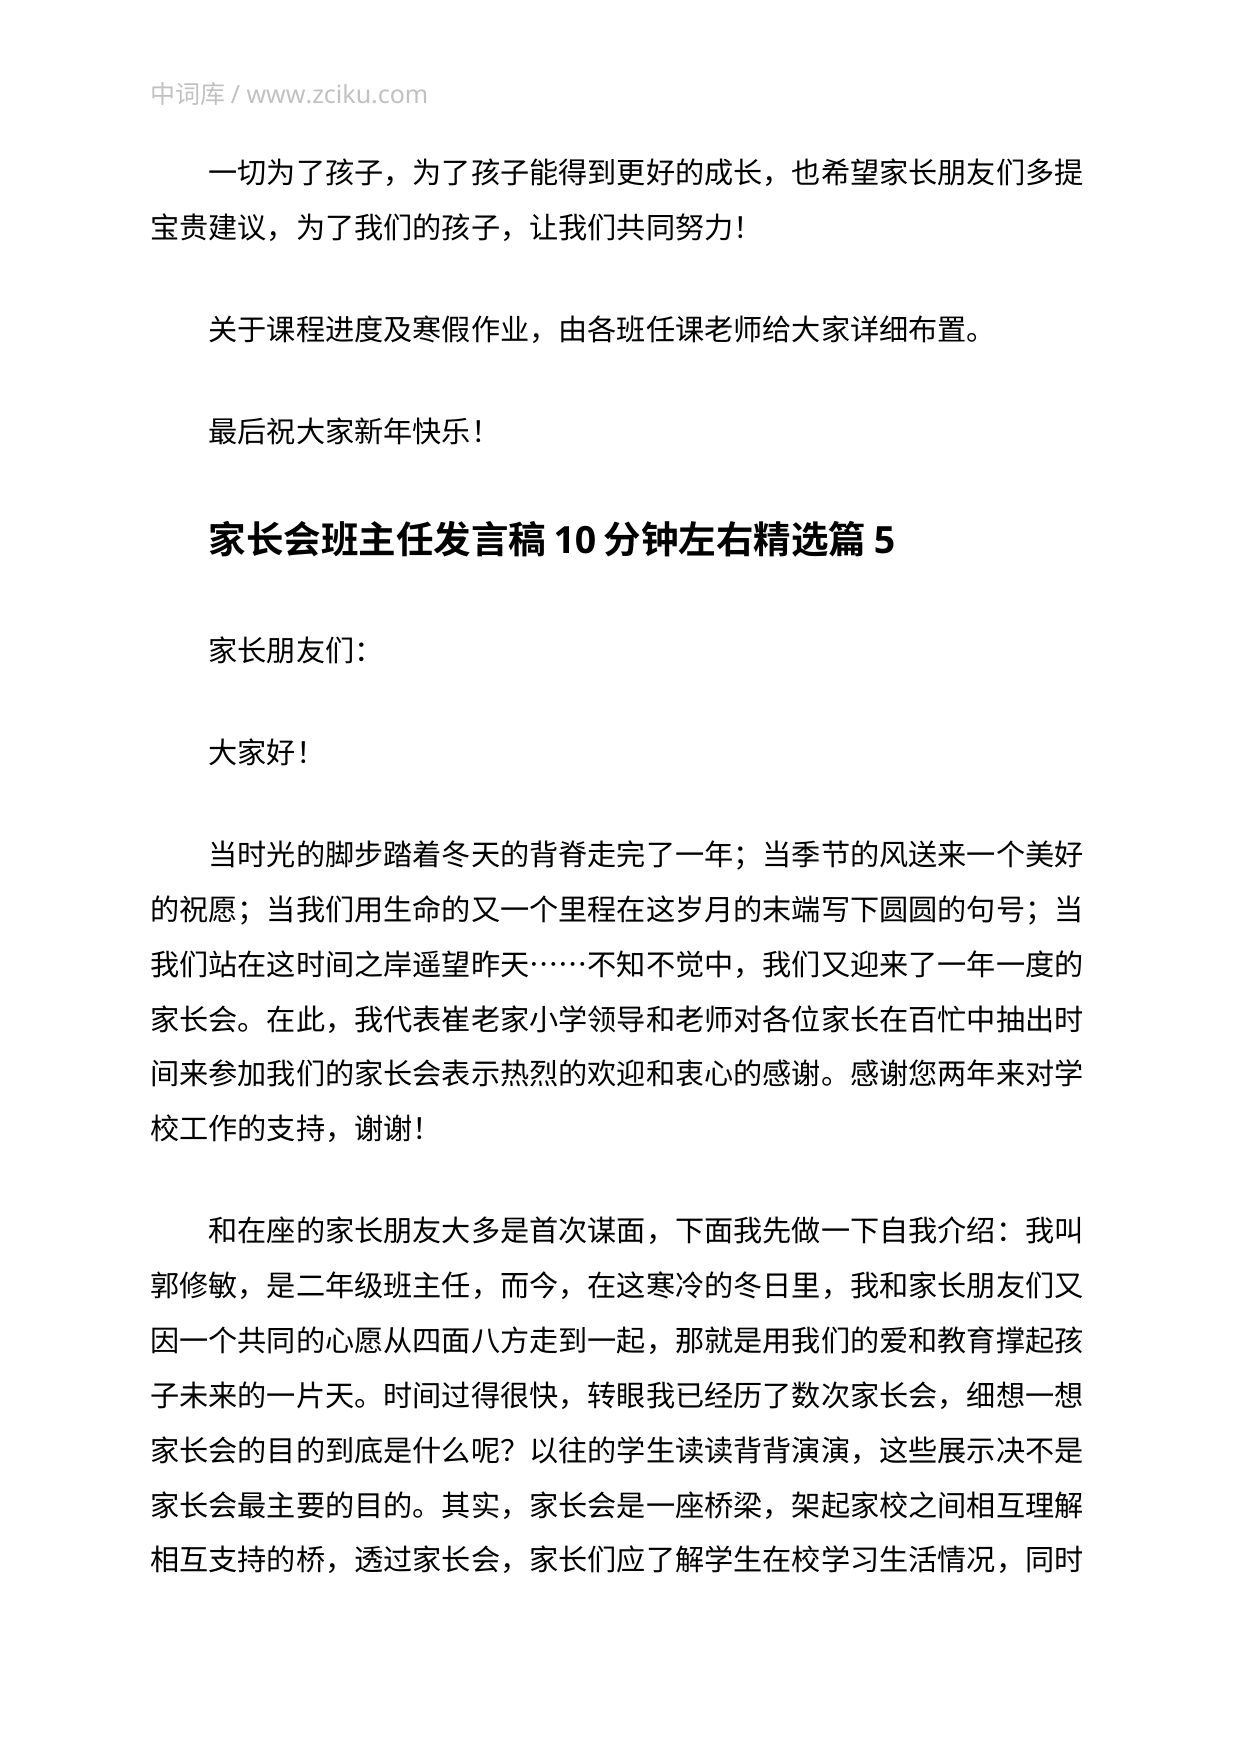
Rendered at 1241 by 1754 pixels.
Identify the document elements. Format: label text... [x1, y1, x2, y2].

text 当时光的脚步踏着冬天的背脊走完了一年；当季节的风送来一个美好的祝愿；当我们用生命的又一个里程在这岁月的末端写下圆圆的句号；当我们站在这时间之岸遥望昨天……不知不觉中，我们又迎来了一年一度的家长会。在此，我代表崔老家小学领导和老师对各位家长在百忙中抽出时间来参加我们的家长会表示热烈的欢迎和衷心的感谢。感谢您两年来对学校工作的支持，谢谢！ [150, 831, 1090, 1148]
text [150, 1208, 1090, 1579]
text 家长朋友们： [150, 628, 1090, 670]
text 家长会班主任发言稿10分钟左右精选篇5 [150, 510, 1090, 565]
text 最后祝大家新年快乐！ [150, 408, 1090, 451]
text 大家好！ [150, 729, 1090, 772]
text 关于课程进度及寒假作业，由各班任课老师给大家详细布置。 [150, 307, 1090, 349]
text 一切为了孩子，为了孩子能得到更好的成长，也希望家长朋友们多提宝贵建议，为了我们的孩子，让我们共同努力！ [150, 150, 1090, 247]
